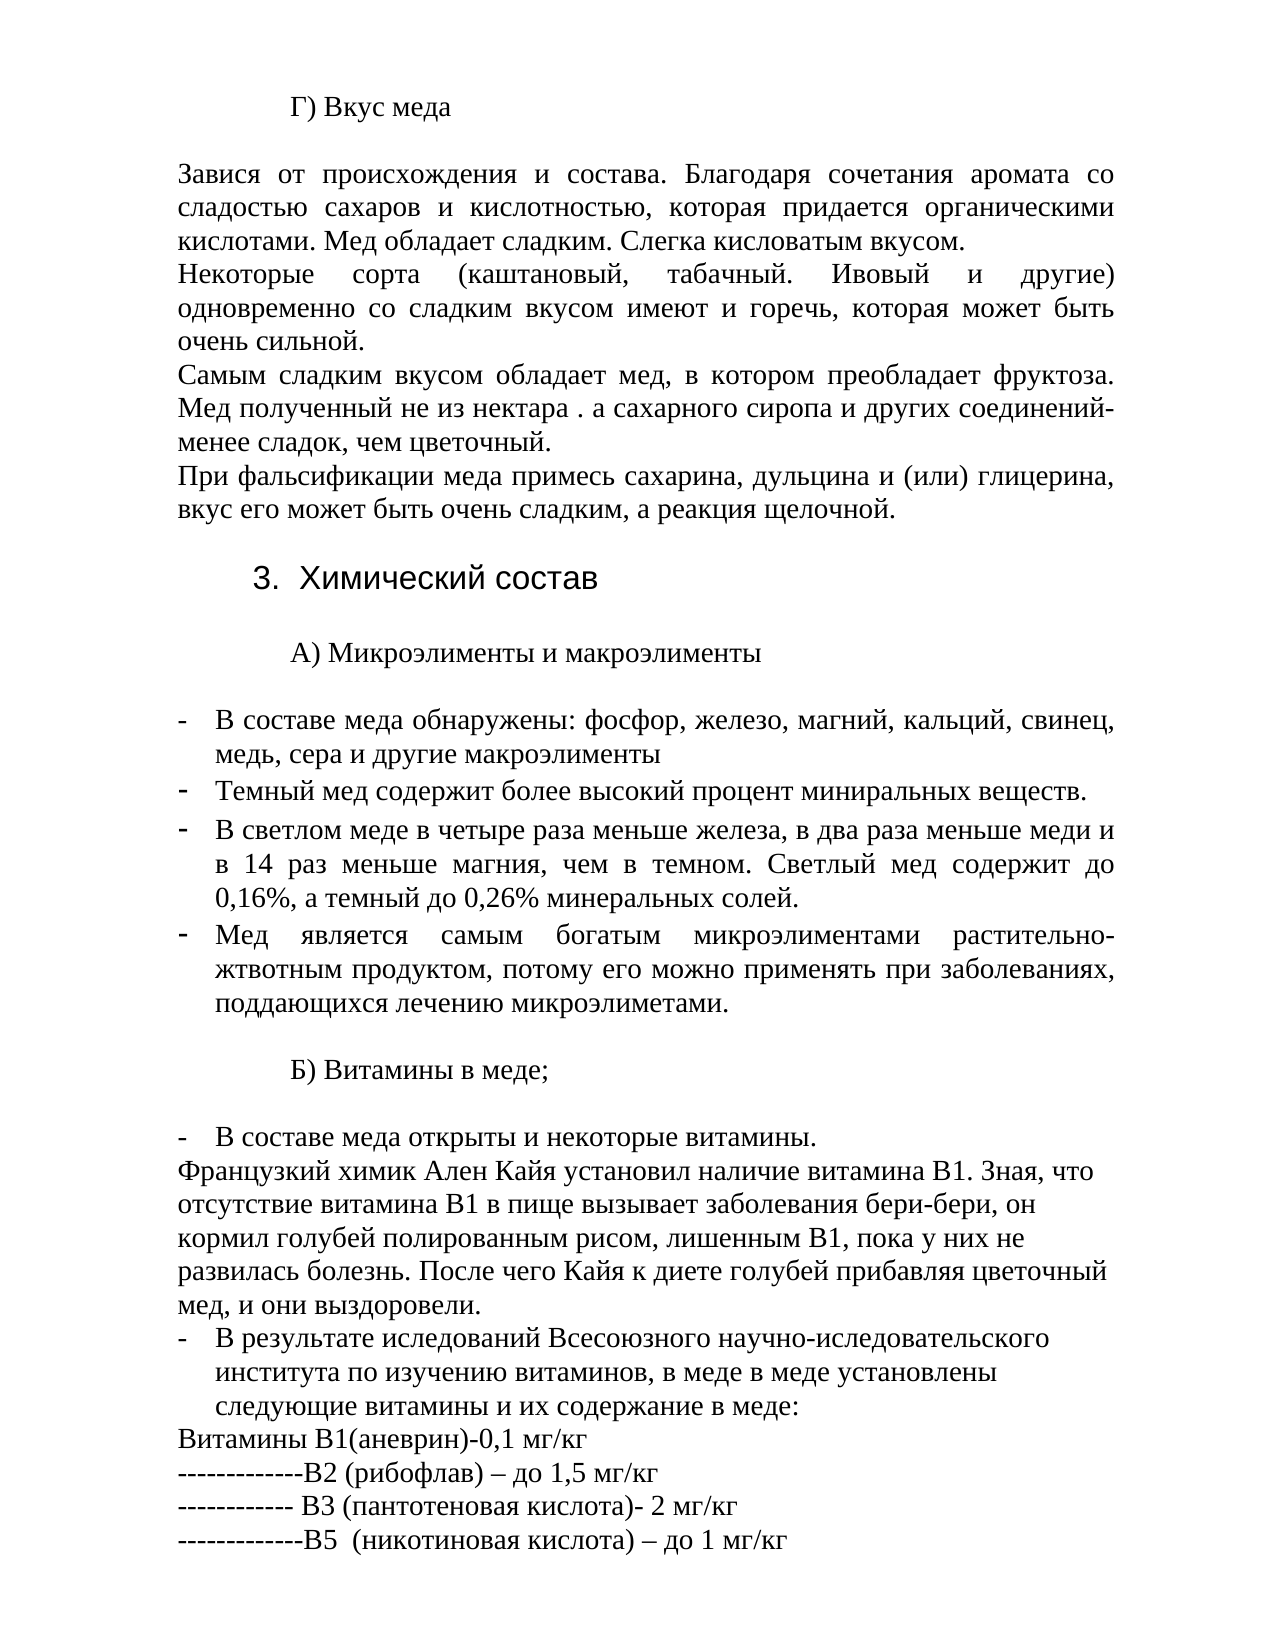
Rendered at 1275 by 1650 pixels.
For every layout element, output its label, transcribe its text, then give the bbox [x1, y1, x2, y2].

text А) Микроэлименты и макроэлименты [290, 635, 1116, 669]
text Некоторые сорта (каштановый, табачный. Ивовый и другие) одновременно со сладким вкусом имеют и горечь, которая может быть очень сильной. [177, 256, 1116, 357]
list В результате иследований Всесоюзного научно-иследовательского института по изучению витаминов, в меде в меде установлены следующие витамины и их содержание в меде: [177, 1321, 1116, 1421]
text Завися от происхождения и состава. Благодаря сочетания аромата со сладостью сахаров и кислотностью, которая придается органическими кислотами. Мед обладает сладким. Слегка кисловатым вкусом. [177, 156, 1116, 256]
text При фальсификации меда примесь сахарина, дульцина и (или) глицерина, вкус его может быть очень сладким, а реакция щелочной. [177, 458, 1116, 525]
text Самым сладким вкусом обладает мед, в котором преобладает фруктоза. Мед полученный не из нектара . а сахарного сиропа и других соединений- менее сладок, чем цветочный. [177, 357, 1116, 458]
text ------------ В3 (пантотеновая кислота)- 2 мг/кг [177, 1488, 1116, 1522]
list Темный мед содержит более высокий процент миниральных веществ. [177, 769, 1116, 808]
list В светлом меде в четыре раза меньше железа, в два раза меньше меди и в 14 раз меньше магния, чем в темном. Светлый мед содержит до 0,16%, а темный до 0,26% минеральных солей. [177, 808, 1116, 913]
text Витамины В1(аневрин)-0,1 мг/кг [177, 1421, 1116, 1455]
list В составе меда открыты и некоторые витамины. [177, 1119, 1116, 1153]
list Мед является самым богатым микроэлиментами растительно-жтвотным продуктом, потому его можно применять при заболеваниях, поддающихся лечению микроэлиметами. [177, 913, 1116, 1019]
text -------------В5 (никотиновая кислота) – до 1 мг/кг [177, 1522, 1116, 1555]
list В составе меда обнаружены: фосфор, железо, магний, кальций, свинец, медь, сера и другие макроэлименты [177, 702, 1116, 769]
text Французкий химик Ален Кайя установил наличие витамина В1. Зная, что отсутствие витамина В1 в пище вызывает заболевания бери-бери, он кормил голубей полированным рисом, лишенным В1, пока у них не развилась болезнь. После чего Кайя к диете голубей прибавляя цветочный мед, и они выздоровели. [177, 1153, 1116, 1321]
text -------------В2 (рибофлав) – до 1,5 мг/кг [177, 1455, 1116, 1488]
text Б) Витамины в меде; [290, 1052, 1116, 1086]
text Г) Вкус меда [290, 89, 1116, 122]
list Химический состав [252, 558, 1116, 597]
